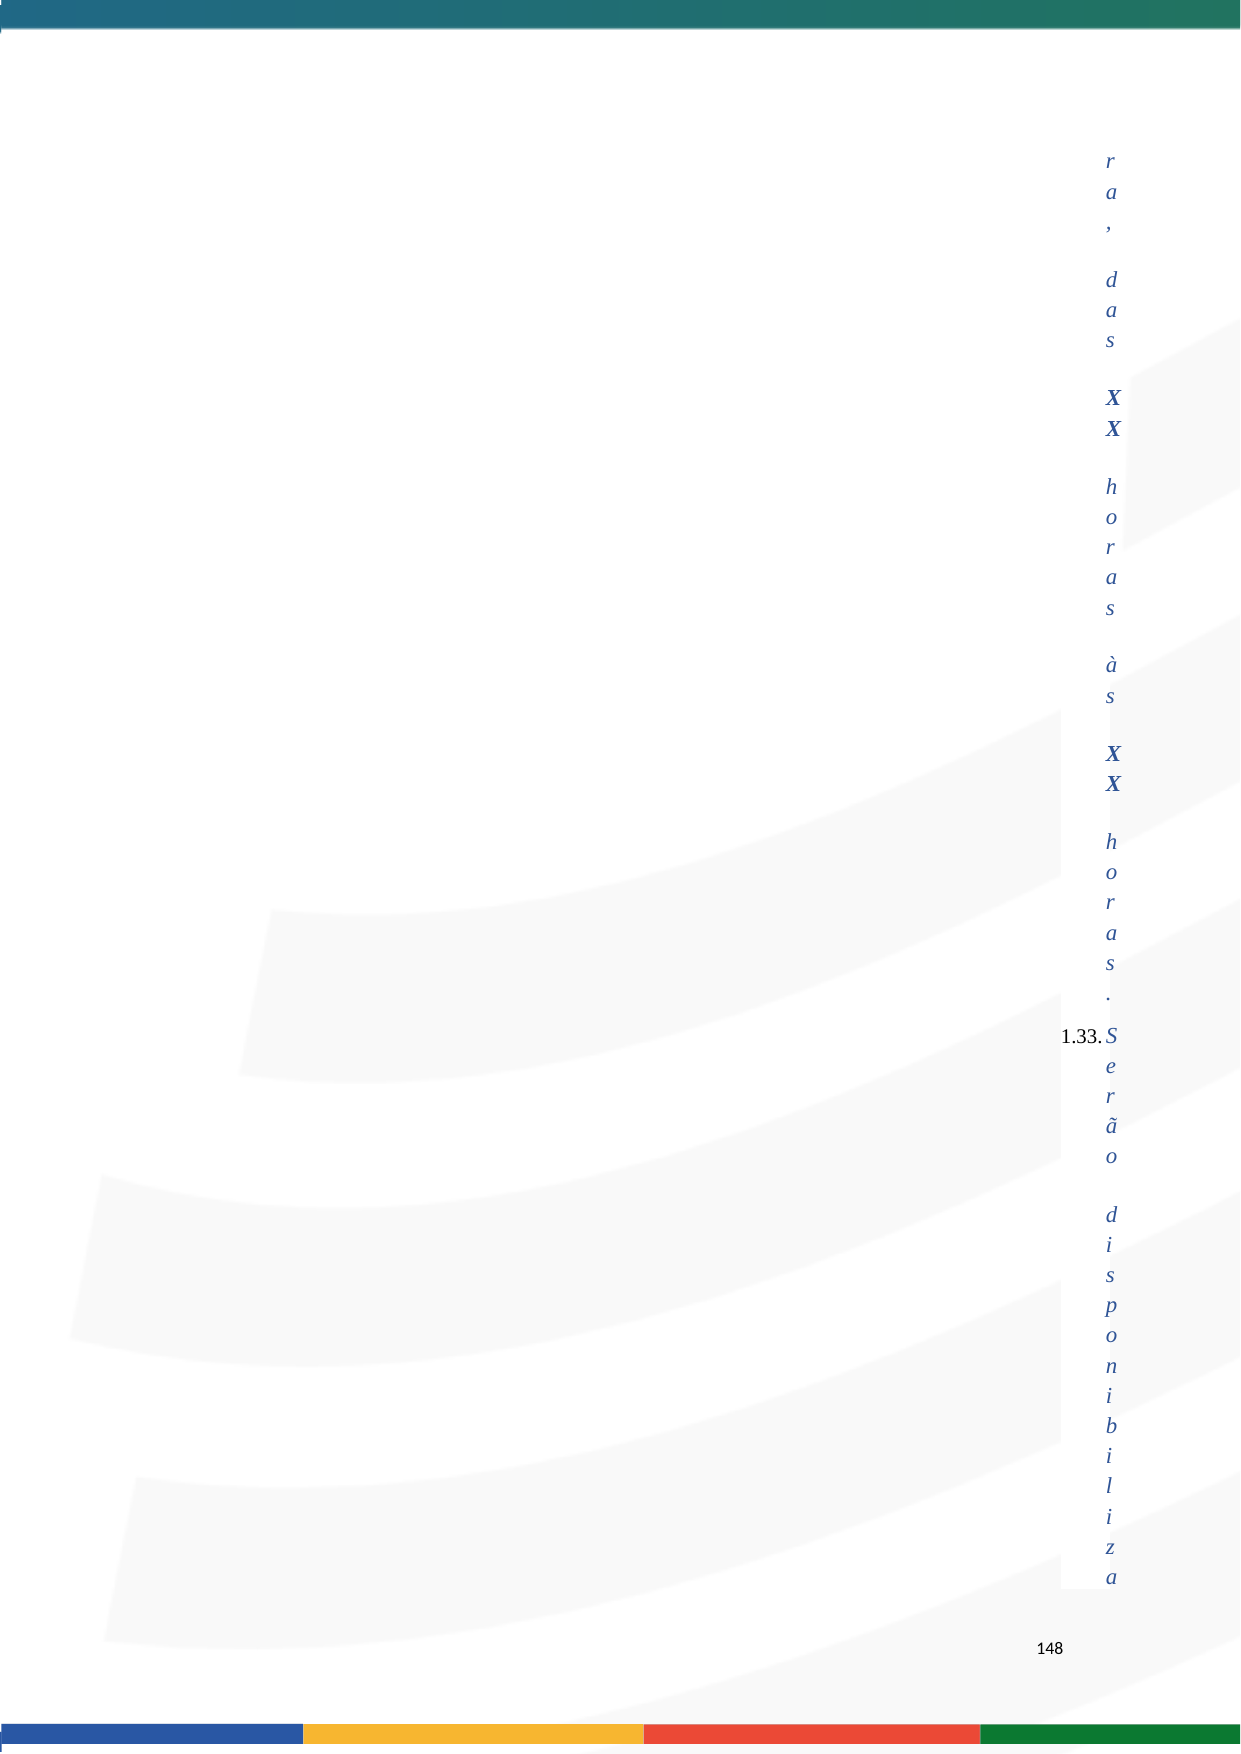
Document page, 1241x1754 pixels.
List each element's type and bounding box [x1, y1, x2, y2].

text [1061, 1022, 1110, 1589]
text [1061, 148, 1110, 1005]
picture [0, 0, 1241, 1754]
